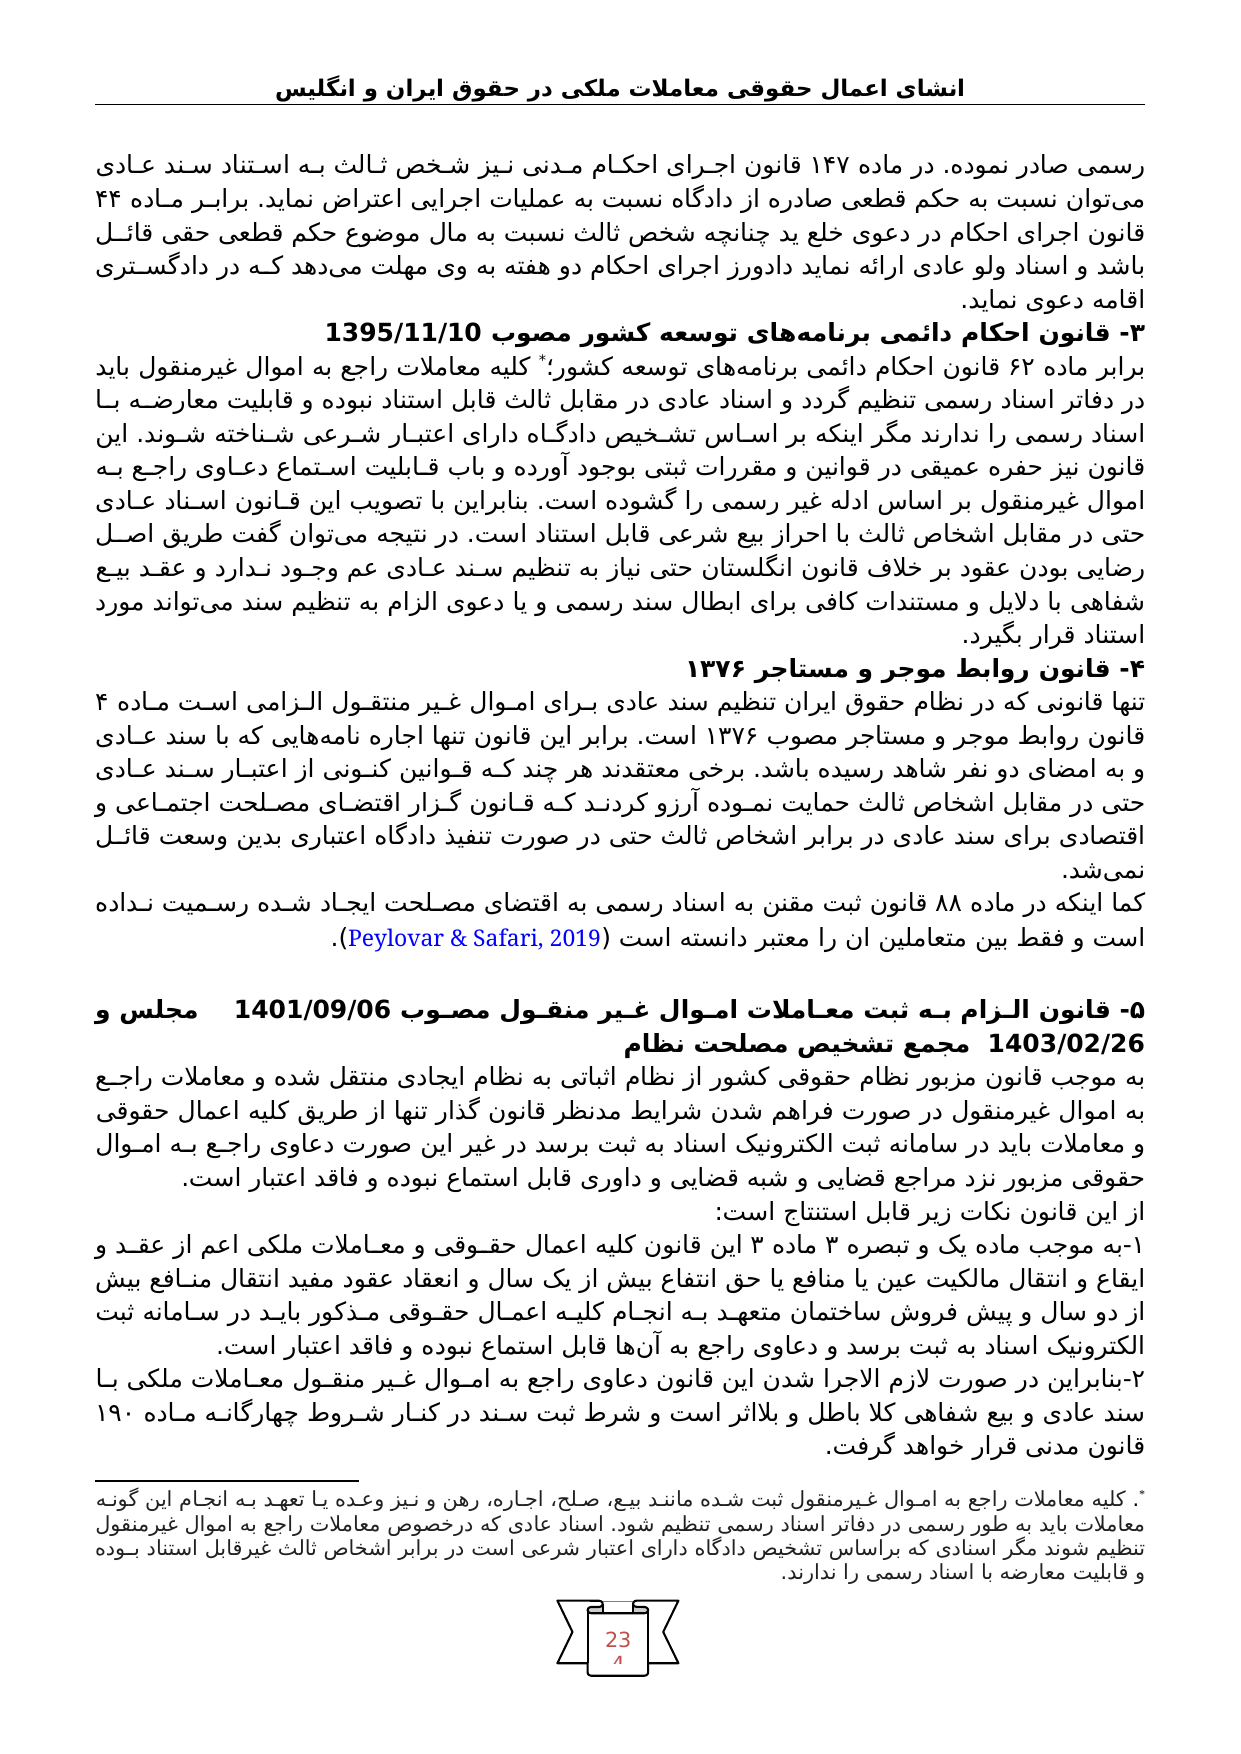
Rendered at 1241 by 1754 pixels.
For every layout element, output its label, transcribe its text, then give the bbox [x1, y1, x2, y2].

text برابر ماده ۶۲ قانون احکام دائمی برنامه‌های توسعه کشور؛ کلیه معاملات راجع به اموال غیرمنقول باید در دفاتر اسناد رسمی تنظیم گردد و اسناد عادی در مقابل ثالث قابل استناد نبوده و قابلیت معارضه با اسناد رسمی را ندارند مگر اینکه بر اساس تشخیص دادگاه دارای اعتبار شرعی شناخته شوند. این قانون نیز حفره عمیقی در قوانین و مقررات ثبتی بوجود آورده و باب قابلیت استماع دعاوی راجع به اموال غیرمنقول بر اساس ادله غیر رسمی را گشوده است. بنابراین با تصویب این قانون اسناد عادی حتی در مقابل اشخاص ثالث با احراز بیع شرعی قابل استناد است. در نتیجه می‌توان گفت طریق اصل رضایی بودن عقود بر خلاف قانون انگلستان حتی نیاز به تنظیم سند عادی عم وجود ندارد و عقد بیع شفاهی با دلایل و مستندات کافی برای ابطال سند رسمی و یا دعوی الزام به تنظیم سند می‌تواند مورد استناد قرار بگیرد. [95, 352, 1145, 649]
text ۴- قانون روابط موجر و مستاجر ۱۳۷۶ [95, 654, 1145, 683]
text به موجب قانون مزبور نظام حقوقی کشور از نظام اثباتی به نظام ایجادی منتقل شده و معاملات راجع به اموال غیرمنقول در صورت فراهم شدن شرایط مدنظر قانون گذار تنها از طریق کلیه اعمال حقوقی و معاملات باید در سامانه ثبت الکترونیک اسناد به ثبت برسد در غیر این صورت دعاوی راجع به اموال حقوقی مزبور نزد مراجع قضایی و شبه قضایی و داوری قابل استماع نبوده و فاقد اعتبار است. [95, 1062, 1145, 1192]
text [95, 151, 1145, 314]
text تنها قانونی که در نظام حقوق ایران تنظیم سند عادی برای اموال غیر منتقول الزامی است ماده ۴ قانون روابط موجر و مستاجر مصوب ۱۳۷۶ است. برابر این قانون تنها اجاره نامه‌هایی که با سند عادی و به امضای دو نفر شاهد رسیده باشد. برخی معتقدند هر چند که قوانین کنونی از اعتبار سند عادی حتی در مقابل اشخاص ثالث حمایت نموده آرزو کردند که قانون گزار اقتضای مصلحت اجتماعی و اقتصادی برای سند عادی در برابر اشخاص ثالث حتی در صورت تنفیذ دادگاه اعتباری بدین وسعت قائل نمی‌شد. [95, 687, 1145, 884]
text ۳- قانون احکام دائمی برنامه‌های توسعه کشور مصوب 1395/11/10 [95, 318, 1145, 347]
text ۱-به موجب ماده یک و تبصره ۳ ماده ۳ این قانون کلیه اعمال حقوقی و معاملات ملکی اعم از عقد و ایقاع و انتقال مالکیت عین یا منافع یا حق انتفاع بیش از یک سال و انعقاد عقود مفید انتقال منافع بیش از دو سال و پیش فروش ساختمان متعهد به انجام کلیه اعمال حقوقی مذکور باید در سامانه ثبت الکترونیک اسناد به ثبت برسد و دعاوی راجع به آن‌ها قابل استماع نبوده و فاقد اعتبار است. [95, 1230, 1145, 1360]
text از این قانون نکات زیر قابل استنتاج است: [95, 1197, 1145, 1226]
text ۵- قانون الزام به ثبت معاملات اموال غیر منقول مصوب 1401/09/06 مجلس و 1403/02/26 مجمع تشخیص مصلحت نظام [95, 995, 1145, 1058]
text کما اینکه در ماده ۸۸ قانون ثبت مقنن به اسناد رسمی به اقتضای مصلحت ایجاد شده رسمیت نداده است و فقط بین متعاملین ان را معتبر دانسته است (Peylovar & Safari, 2019). [95, 888, 1145, 953]
text ۲-بنابراین در صورت لازم الاجرا شدن این قانون دعاوی راجع به اموال غیر منقول معاملات ملکی با سند عادی و بیع شفاهی کلا باطل و بلااثر است و شرط ثبت سند در کنار شروط چهارگانه ماده ۱۹۰ قانون مدنی قرار خواهد گرفت. [95, 1364, 1145, 1461]
